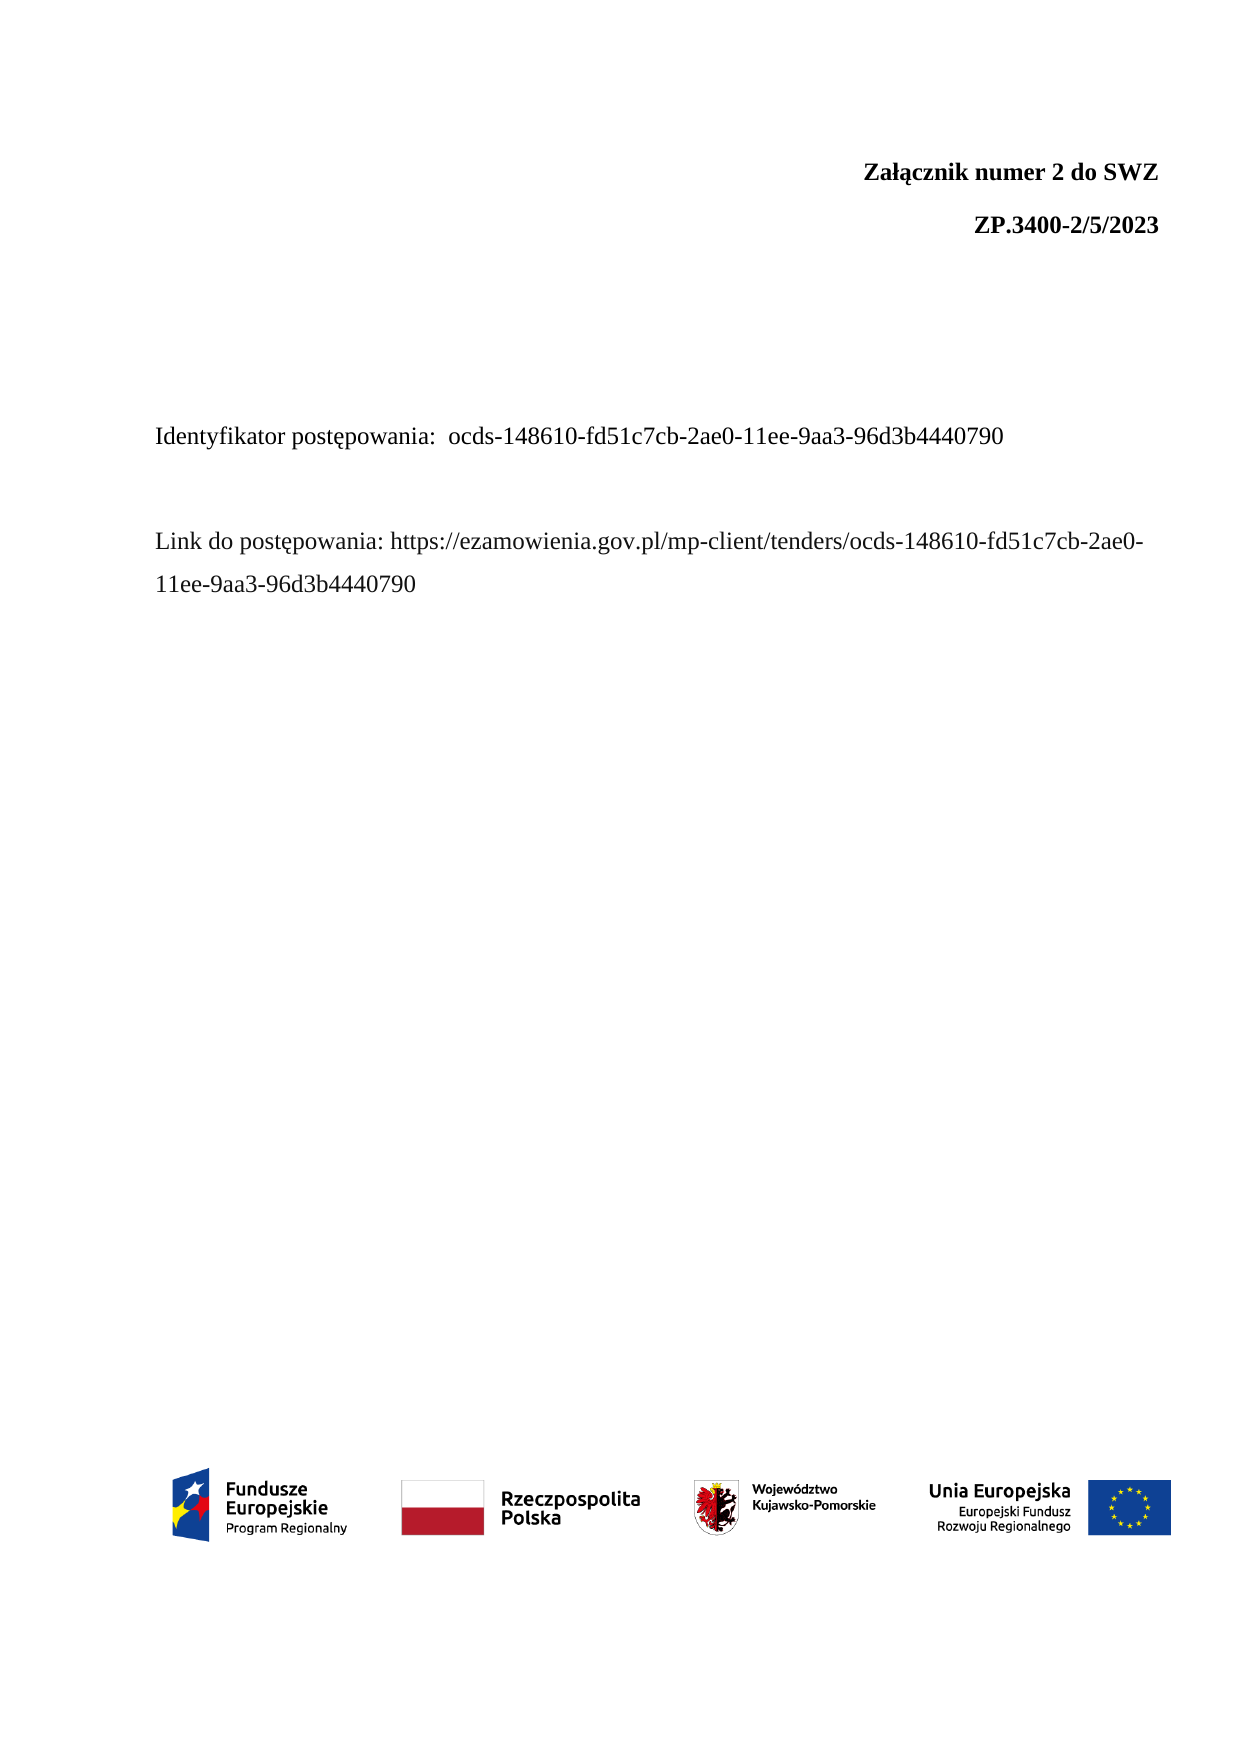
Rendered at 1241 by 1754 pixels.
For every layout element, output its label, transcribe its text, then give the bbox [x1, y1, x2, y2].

text Link do postępowania: https://ezamowienia.gov.pl/mp-client/tenders/ocds-148610-fd51c7cb-2ae0-11ee-9aa3-96d3b4440790 [155, 526, 1159, 598]
picture [154, 1449, 1189, 1559]
text ZP.3400-2/5/2023 [155, 210, 1159, 239]
text Identyfikator postępowania: ocds-148610-fd51c7cb-2ae0-11ee-9aa3-96d3b4440790 [155, 421, 1159, 449]
text Załącznik numer 2 do SWZ [155, 157, 1159, 186]
